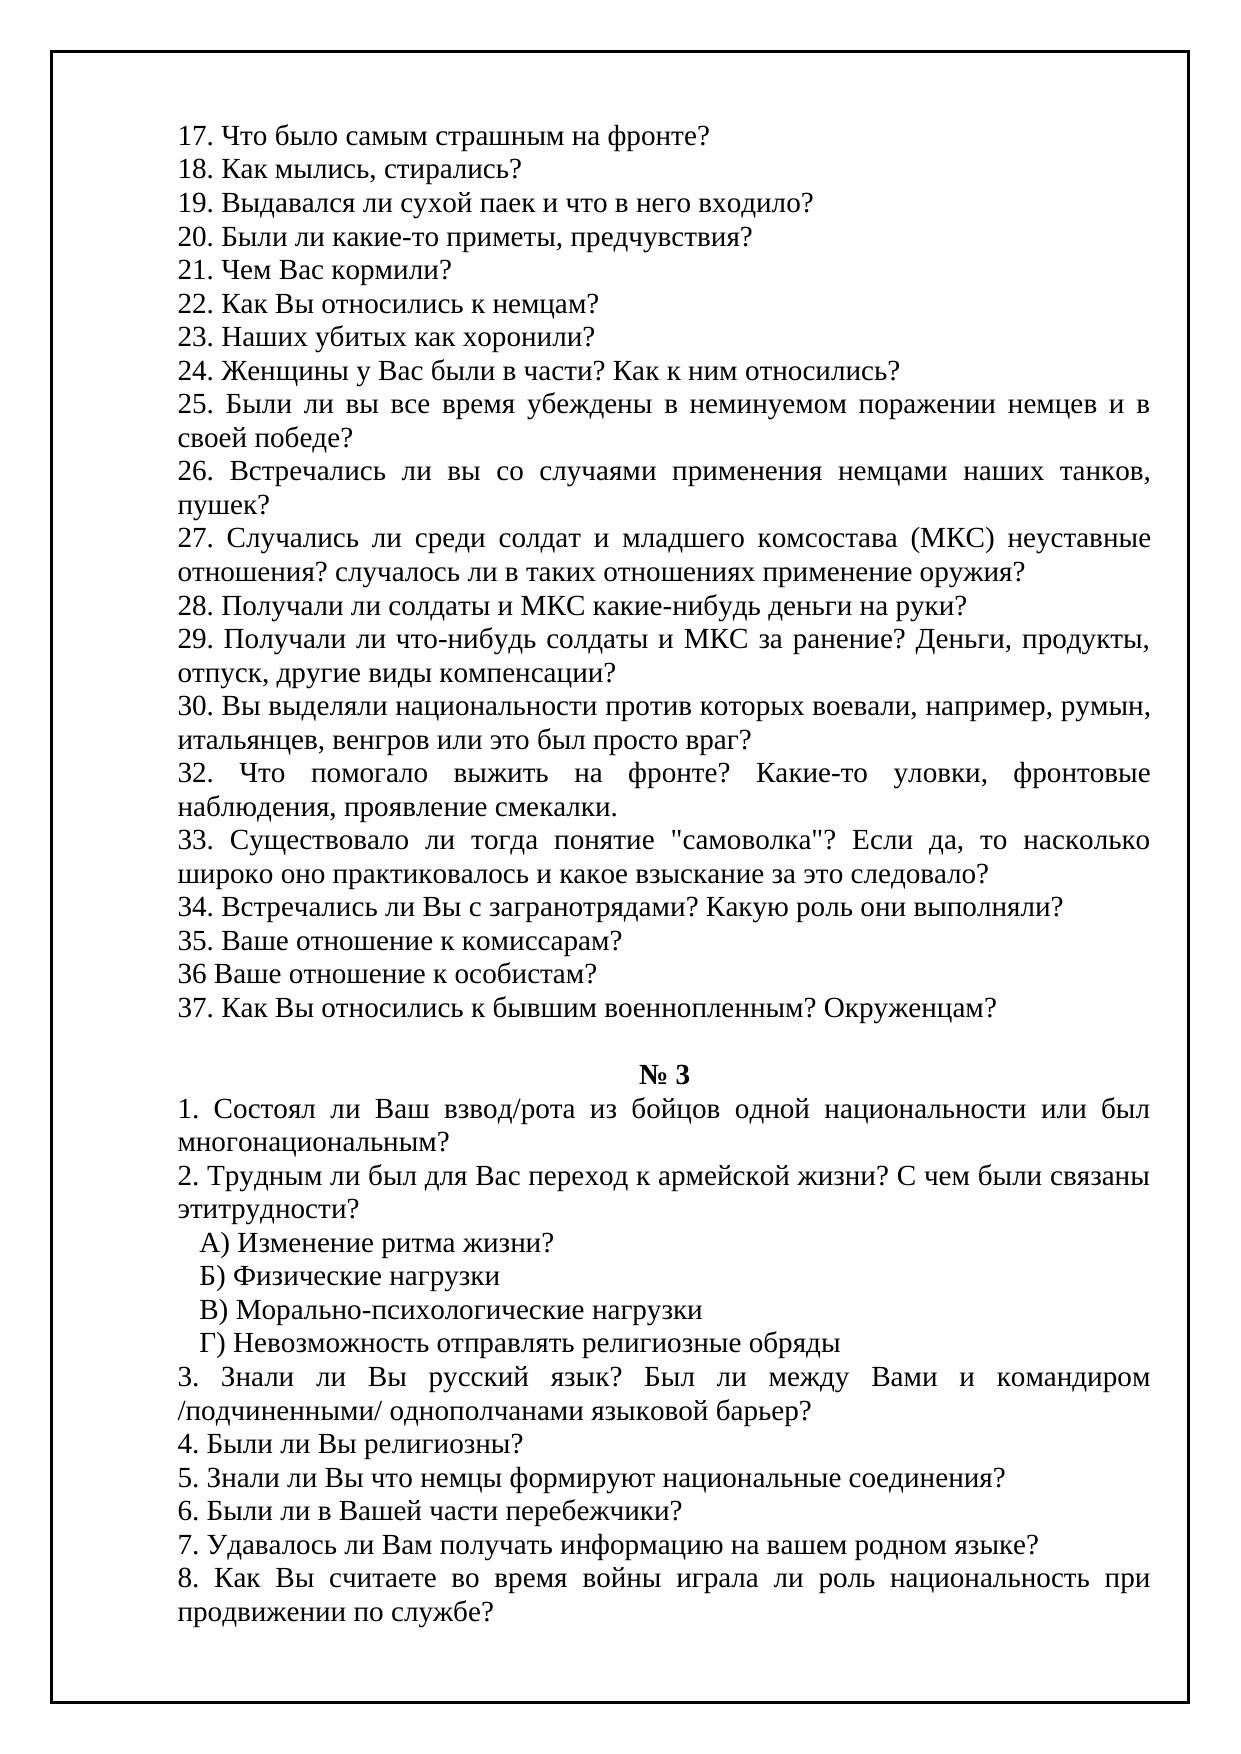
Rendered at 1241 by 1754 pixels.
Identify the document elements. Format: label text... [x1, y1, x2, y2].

text 36 Ваше отношение к особистам? [177, 957, 1152, 990]
text 29. Получали ли что-нибудь солдаты и МКС за ранение? Деньги, продукты, отпуск, другие виды компенсации? [177, 621, 1152, 688]
text 5. Знали ли Вы что немцы формируют национальные соединения? [177, 1460, 1152, 1493]
text 34. Встречались ли Вы с загранотрядами? Какую роль они выполняли? [177, 889, 1152, 923]
text 19. Выдавался ли сухой паек и что в него входило? [177, 185, 1152, 219]
text 35. Ваше отношение к комиссарам? [177, 923, 1152, 957]
text Б) Физические нагрузки [177, 1258, 1152, 1292]
text 18. Как мылись, стирались? [177, 152, 1152, 185]
text 8. Как Вы считаете во время войны играла ли роль национальность при продвижении по службе? [177, 1560, 1152, 1627]
text 28. Получали ли солдаты и МКС какие-нибудь деньги на руки? [177, 588, 1152, 621]
text 24. Женщины у Вас были в части? Как к ним относились? [177, 353, 1152, 386]
text 22. Как Вы относились к немцам? [177, 286, 1152, 319]
text 4. Были ли Вы религиозны? [177, 1426, 1152, 1460]
text 30. Вы выделяли национальности против которых воевали, например, румын, итальянцев, венгров или это был просто враг? [177, 688, 1152, 755]
text № 3 [177, 1057, 1152, 1091]
text В) Морально-психологические нагрузки [177, 1292, 1152, 1326]
text 7. Удавалось ли Вам получать информацию на вашем родном языке? [177, 1527, 1152, 1560]
text 26. Встречались ли вы со случаями применения немцами наших танков, пушек? [177, 453, 1152, 521]
text 1. Состоял ли Ваш взвод/рота из бойцов одной национальности или был многонациональным? [177, 1091, 1152, 1158]
text 2. Трудным ли был для Вас переход к армейской жизни? С чем были связаны этитрудности? А) Изменение ритма жизни? [177, 1158, 1152, 1258]
text 32. Что помогало выжить на фронте? Какие-то уловки, фронтовые наблюдения, проявление смекалки. [177, 755, 1152, 822]
text 33. Существовало ли тогда понятие "самоволка"? Если да, то насколько широко оно практиковалось и какое взыскание за это следовало? [177, 822, 1152, 889]
text 25. Были ли вы все время убеждены в неминуемом поражении немцев и в своей победе? [177, 386, 1152, 453]
text 17. Что было самым страшным на фронте? [177, 118, 1152, 152]
text 20. Были ли какие-то приметы, предчувствия? [177, 219, 1152, 252]
text 27. Случались ли среди солдат и младшего комсостава (МКС) неуставные отношения? случалось ли в таких отношениях применение оружия? [177, 521, 1152, 588]
text 23. Наших убитых как хоронили? [177, 319, 1152, 353]
text 3. Знали ли Вы русский язык? Был ли между Вами и командиром /подчиненными/ однополчанами языковой барьер? [177, 1359, 1152, 1426]
text 21. Чем Вас кормили? [177, 252, 1152, 286]
text 6. Были ли в Вашей части перебежчики? [177, 1493, 1152, 1527]
text Г) Невозможность отправлять религиозные обряды [177, 1326, 1152, 1359]
text 37. Как Вы относились к бывшим военнопленным? Окруженцам? [177, 990, 1152, 1024]
